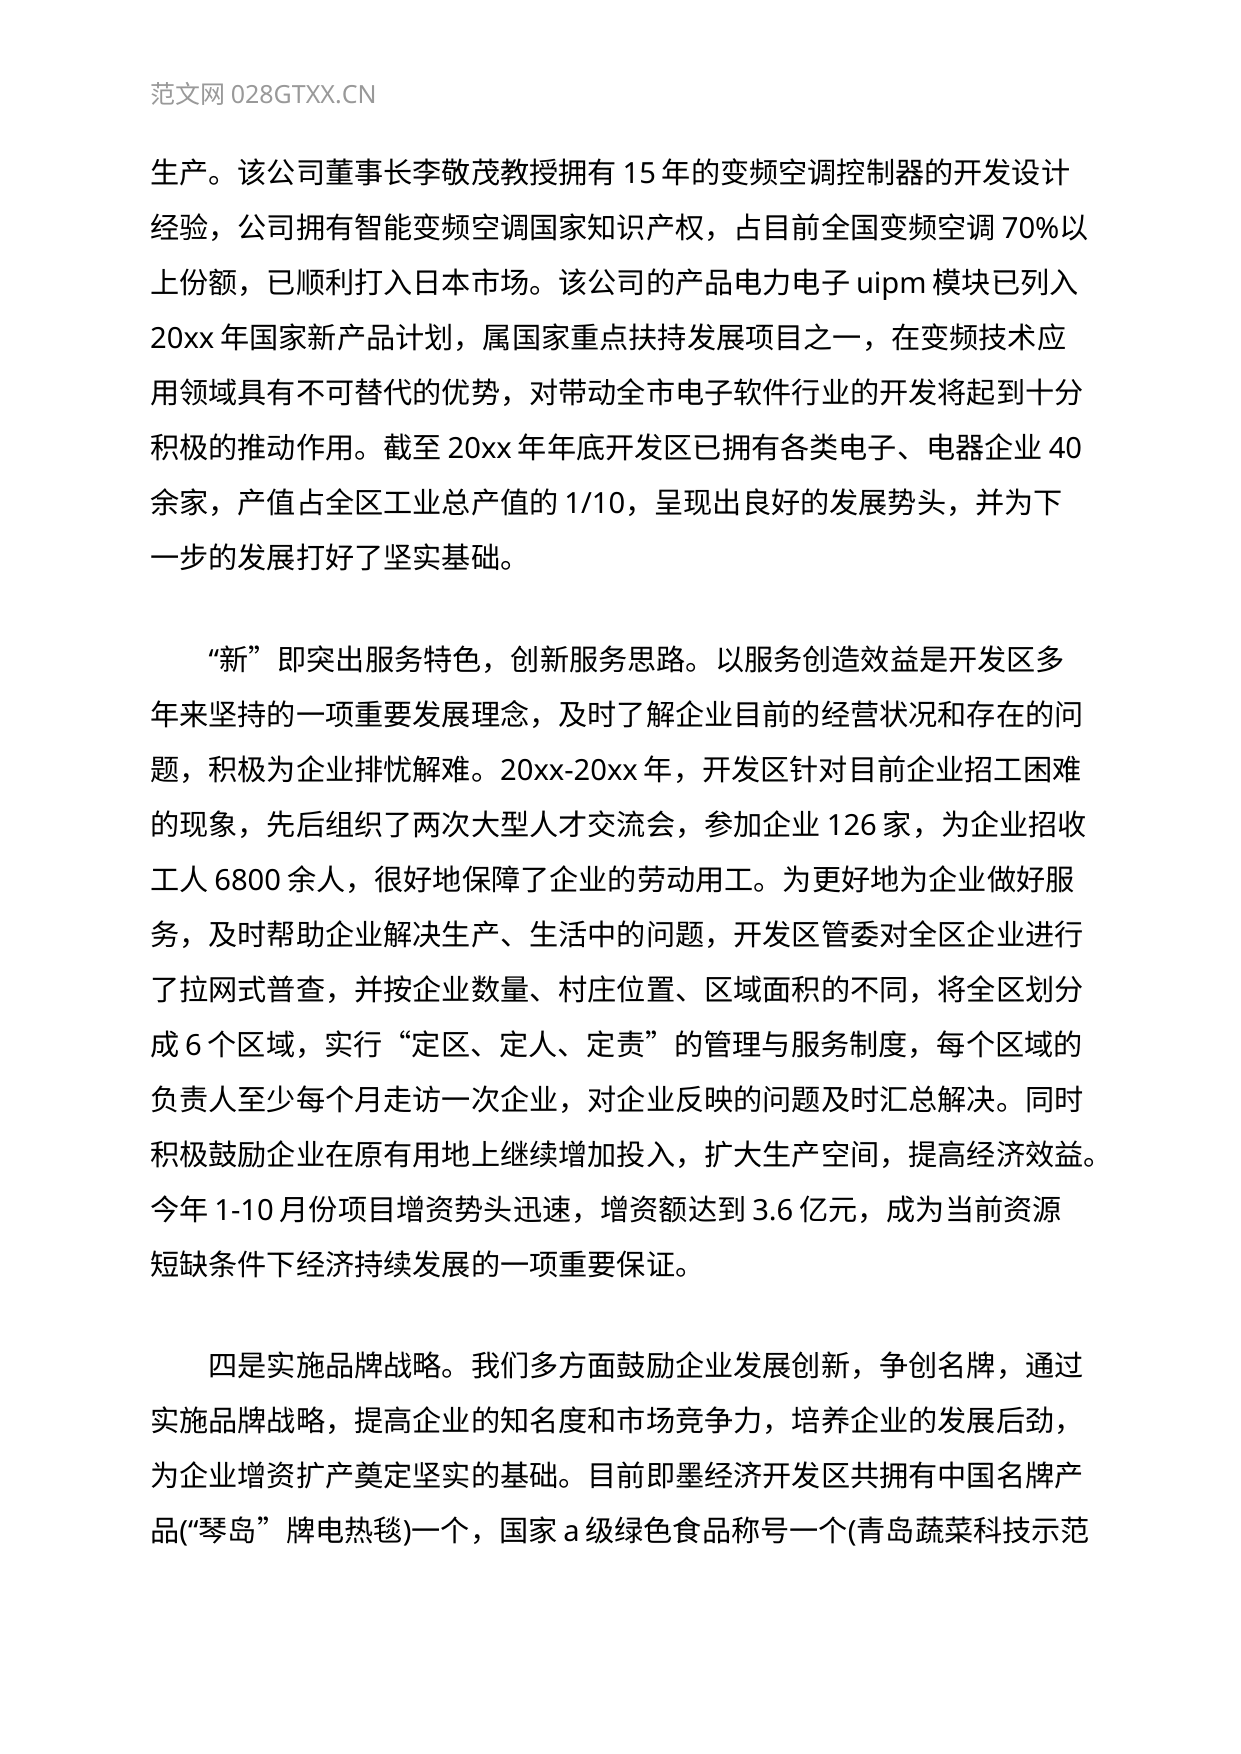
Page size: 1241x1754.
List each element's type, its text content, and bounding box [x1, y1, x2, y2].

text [150, 1343, 1090, 1550]
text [150, 150, 1090, 577]
text “新”即突出服务特色，创新服务思路。以服务创造效益是开发区多年来坚持的一项重要发展理念，及时了解企业目前的经营状况和存在的问题，积极为企业排忧解难。20xx-20xx年，开发区针对目前企业招工困难的现象，先后组织了两次大型人才交流会，参加企业126家，为企业招收工人6800余人，很好地保障了企业的劳动用工。为更好地为企业做好服务，及时帮助企业解决生产、生活中的问题，开发区管委对全区企业进行了拉网式普查，并按企业数量、村庄位置、区域面积的不同，将全区划分成6个区域，实行“定区、定人、定责”的管理与服务制度，每个区域的负责人至少每个月走访一次企业，对企业反映的问题及时汇总解决。同时积极鼓励企业在原有用地上继续增加投入，扩大生产空间，提高经济效益。今年1-10月份项目增资势头迅速，增资额达到3.6亿元，成为当前资源短缺条件下经济持续发展的一项重要保证。 [150, 637, 1090, 1283]
